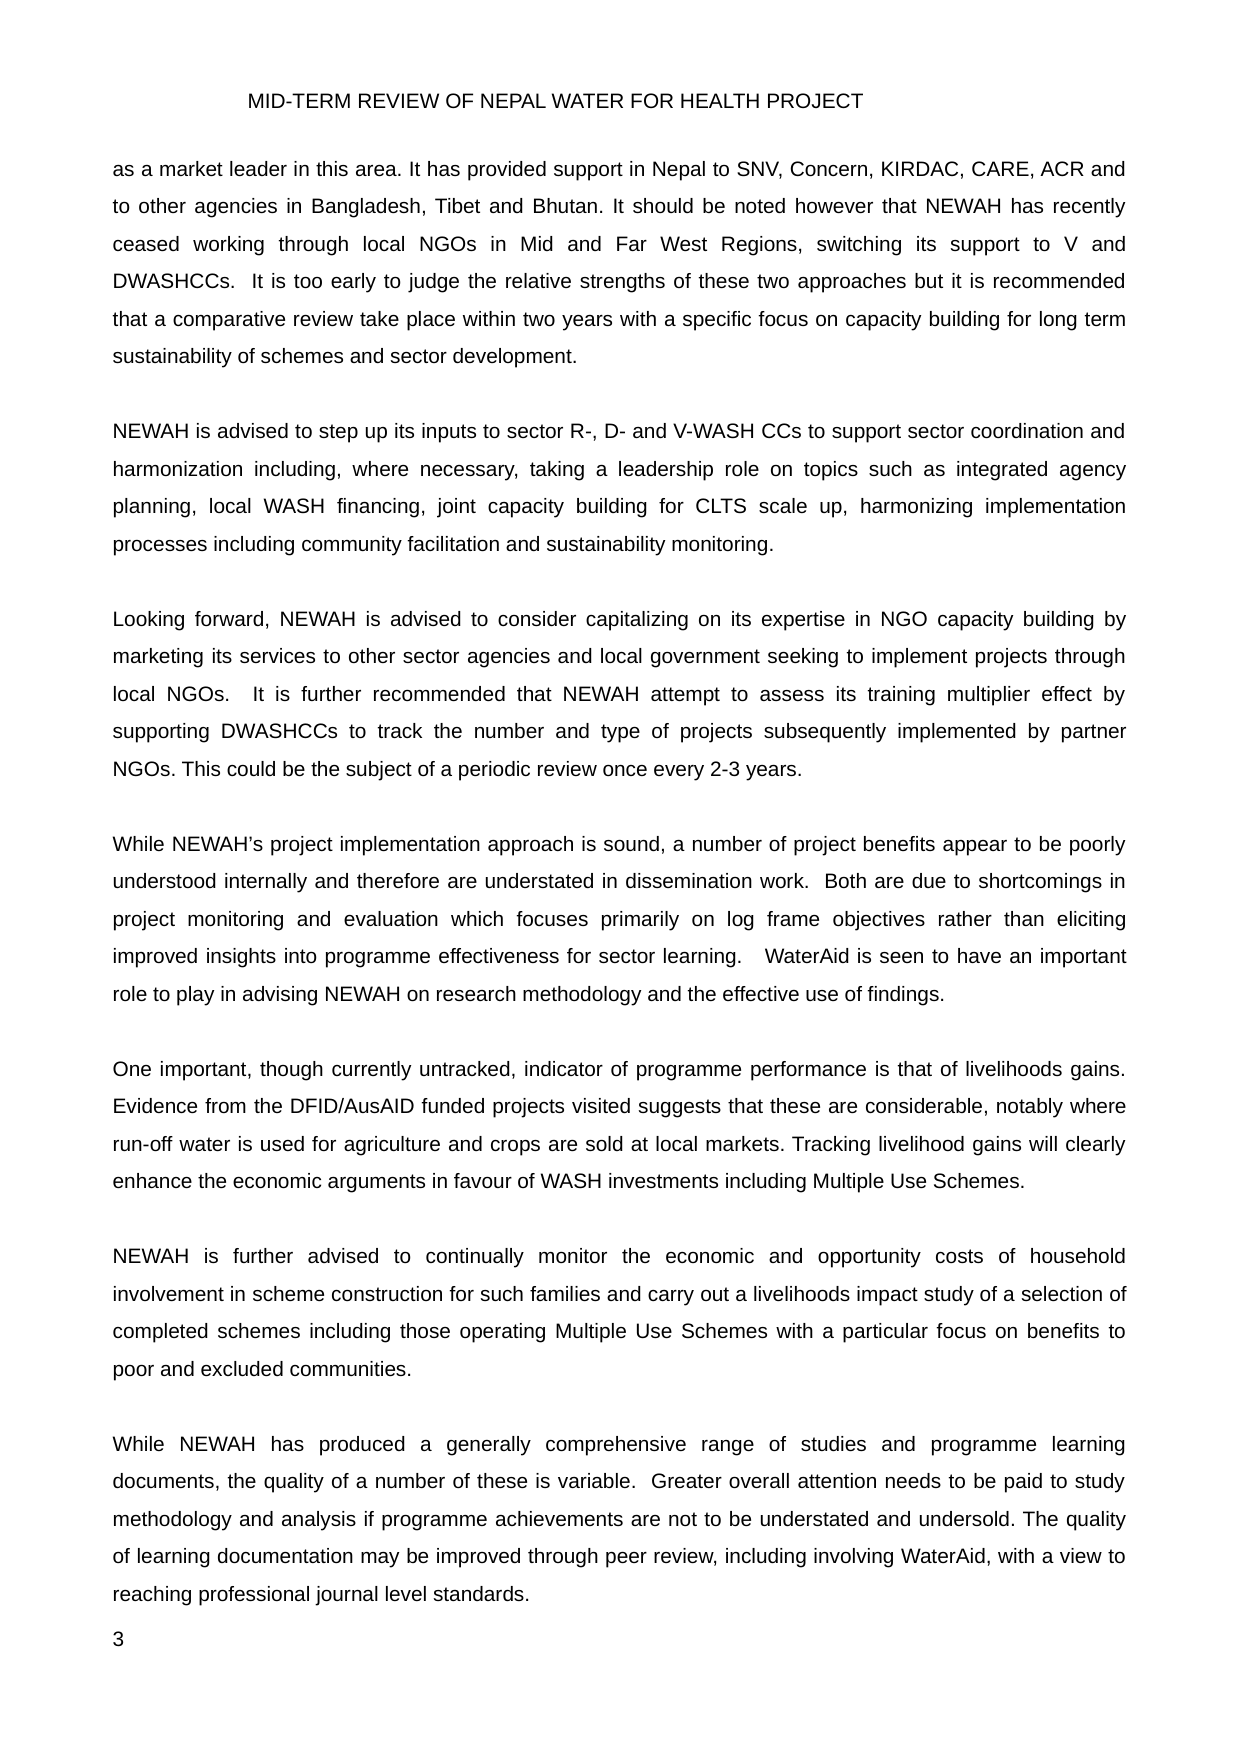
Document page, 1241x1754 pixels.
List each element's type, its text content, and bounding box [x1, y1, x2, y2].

text One important, though currently untracked, indicator of programme performance is that of livelihoods gains. Evidence from the DFID/AusAID funded projects visited suggests that these are considerable, notably where run-off water is used for agriculture and crops are sold at local markets. Tracking livelihood gains will clearly enhance the economic arguments in favour of WASH investments including Multiple Use Schemes. [112, 1050, 1128, 1200]
text While NEWAH has produced a generally comprehensive range of studies and programme learning documents, the quality of a number of these is variable. Greater overall attention needs to be paid to study methodology and analysis if programme achievements are not to be understated and undersold. The quality of learning documentation may be improved through peer review, including involving WaterAid, with a view to reaching professional journal level standards. [112, 1425, 1128, 1612]
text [112, 150, 1128, 375]
text NEWAH is further advised to continually monitor the economic and opportunity costs of household involvement in scheme construction for such families and carry out a livelihoods impact study of a selection of completed schemes including those operating Multiple Use Schemes with a particular focus on benefits to poor and excluded communities. [112, 1237, 1128, 1387]
text While NEWAH’s project implementation approach is sound, a number of project benefits appear to be poorly understood internally and therefore are understated in dissemination work. Both are due to shortcomings in project monitoring and evaluation which focuses primarily on log frame objectives rather than eliciting improved insights into programme effectiveness for sector learning. WaterAid is seen to have an important role to play in advising NEWAH on research methodology and the effective use of findings. [112, 825, 1128, 1012]
text NEWAH is advised to step up its inputs to sector R-, D- and V-WASH CCs to support sector coordination and harmonization including, where necessary, taking a leadership role on topics such as integrated agency planning, local WASH financing, joint capacity building for CLTS scale up, harmonizing implementation processes including community facilitation and sustainability monitoring. [112, 412, 1128, 562]
text Looking forward, NEWAH is advised to consider capitalizing on its expertise in NGO capacity building by marketing its services to other sector agencies and local government seeking to implement projects through local NGOs. It is further recommended that NEWAH attempt to assess its training multiplier effect by supporting DWASHCCs to track the number and type of projects subsequently implemented by partner NGOs. This could be the subject of a periodic review once every 2-3 years. [112, 600, 1128, 787]
